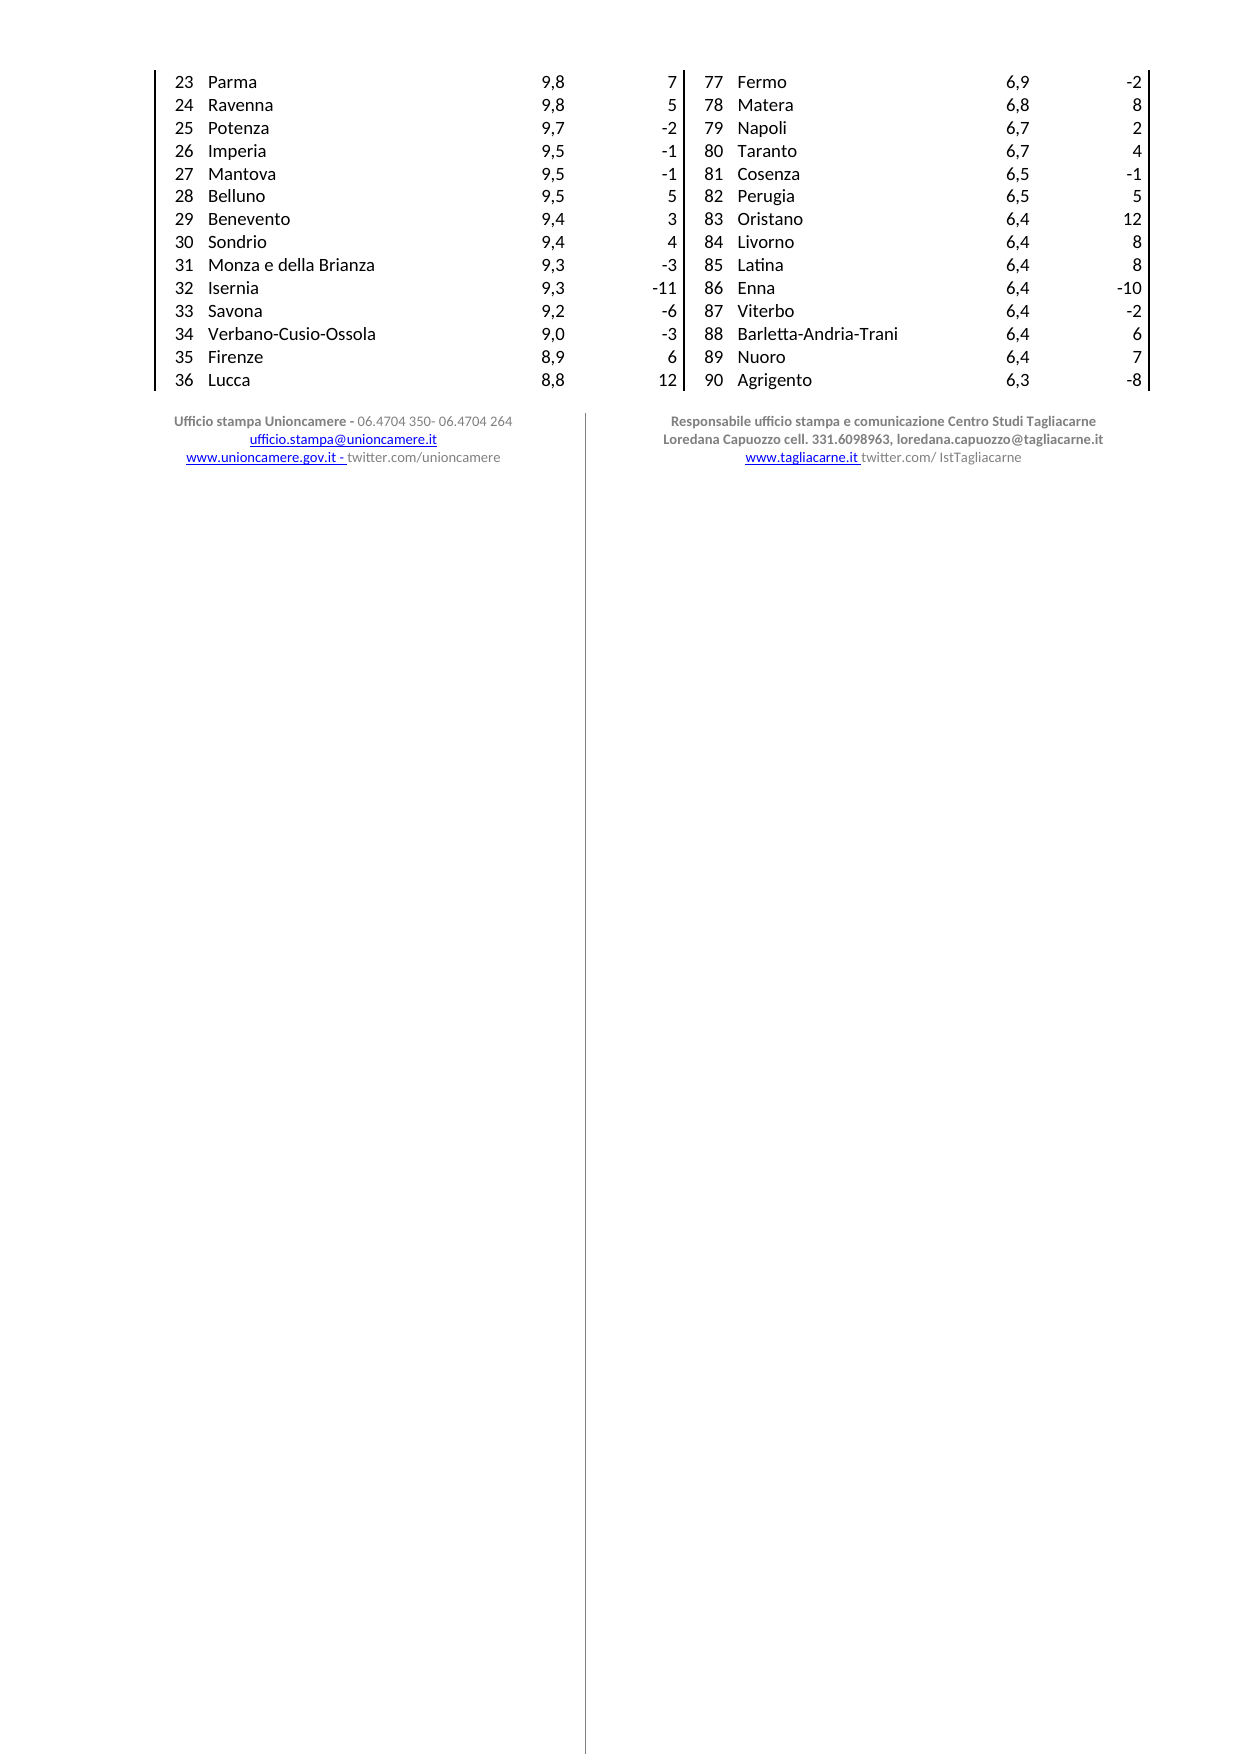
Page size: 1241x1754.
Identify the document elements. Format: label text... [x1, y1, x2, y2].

table_cell 9,0 [443, 322, 572, 345]
table_cell 6,7 [908, 139, 1037, 162]
table_cell 5 [572, 93, 683, 116]
table_cell Benevento [201, 208, 443, 231]
table_cell 6,4 [908, 345, 1037, 368]
table_cell 4 [1037, 139, 1148, 162]
table_cell 25 [156, 116, 201, 139]
table_cell -3 [572, 254, 683, 276]
table_cell 9,2 [443, 299, 572, 322]
table_cell 5 [1037, 185, 1148, 208]
table_cell -2 [1037, 70, 1148, 93]
table_cell 8 [1037, 231, 1148, 253]
table_cell 80 [685, 139, 730, 162]
table_cell 32 [156, 276, 201, 299]
table_cell Firenze [201, 345, 443, 368]
table_cell 24 [156, 93, 201, 116]
table_cell 87 [685, 299, 730, 322]
table_cell Agrigento [730, 368, 907, 391]
table_cell Potenza [201, 116, 443, 139]
table_cell Parma [201, 70, 443, 93]
table_cell 6,7 [908, 116, 1037, 139]
table_cell Matera [730, 93, 907, 116]
table_cell 9,7 [443, 116, 572, 139]
table_cell 8 [1037, 93, 1148, 116]
table_cell Taranto [730, 139, 907, 162]
table_cell Oristano [730, 208, 907, 231]
table_cell 6,4 [908, 254, 1037, 276]
table_cell Belluno [201, 185, 443, 208]
table_cell 77 [685, 70, 730, 93]
table_cell Latina [730, 254, 907, 276]
table_cell -2 [1037, 299, 1148, 322]
table_cell Isernia [201, 276, 443, 299]
table_cell 6,4 [908, 299, 1037, 322]
table_cell 12 [572, 368, 683, 391]
table_cell 29 [156, 208, 201, 231]
table_cell 9,4 [443, 231, 572, 253]
table_cell -3 [572, 322, 683, 345]
table_cell 30 [156, 231, 201, 253]
table_cell Perugia [730, 185, 907, 208]
table_cell -1 [1037, 162, 1148, 185]
table_cell Imperia [201, 139, 443, 162]
table_cell Sondrio [201, 231, 443, 253]
table_cell Barletta-Andria-Trani [730, 322, 907, 345]
table_cell -8 [1037, 368, 1148, 391]
table_cell 6,4 [908, 322, 1037, 345]
table_cell -6 [572, 299, 683, 322]
table_cell 9,3 [443, 276, 572, 299]
table_cell 79 [685, 116, 730, 139]
table_cell Mantova [201, 162, 443, 185]
table_cell 5 [572, 185, 683, 208]
table_cell Enna [730, 276, 907, 299]
table_cell 9,5 [443, 139, 572, 162]
table_cell 3 [572, 208, 683, 231]
table_cell 31 [156, 254, 201, 276]
table_cell 6,4 [908, 208, 1037, 231]
table_cell 6 [572, 345, 683, 368]
table_cell 78 [685, 93, 730, 116]
table_cell 6 [1037, 322, 1148, 345]
table_cell 6,5 [908, 185, 1037, 208]
table_cell -1 [572, 162, 683, 185]
table_cell 4 [572, 231, 683, 253]
table_cell 34 [156, 322, 201, 345]
table_cell Livorno [730, 231, 907, 253]
table_cell 88 [685, 322, 730, 345]
table_cell -11 [572, 276, 683, 299]
table_cell 35 [156, 345, 201, 368]
table_cell 6,9 [908, 70, 1037, 93]
table_cell 26 [156, 139, 201, 162]
table_cell -1 [572, 139, 683, 162]
table_cell 36 [156, 368, 201, 391]
table_cell Monza e della Brianza [201, 254, 443, 276]
table_cell 27 [156, 162, 201, 185]
table_cell 9,4 [443, 208, 572, 231]
table_cell 8 [1037, 254, 1148, 276]
table_cell 85 [685, 254, 730, 276]
table_cell 81 [685, 162, 730, 185]
table_cell 7 [572, 70, 683, 93]
table_cell 9,5 [443, 162, 572, 185]
table_cell Viterbo [730, 299, 907, 322]
table_cell 89 [685, 345, 730, 368]
table_cell 6,4 [908, 231, 1037, 253]
table_cell 82 [685, 185, 730, 208]
table_cell Fermo [730, 70, 907, 93]
table_cell 23 [156, 70, 201, 93]
table_cell 9,5 [443, 185, 572, 208]
table_cell 6,3 [908, 368, 1037, 391]
table_cell 86 [685, 276, 730, 299]
table_cell 28 [156, 185, 201, 208]
table_cell Verbano-Cusio-Ossola [201, 322, 443, 345]
table_cell 33 [156, 299, 201, 322]
table_cell 83 [685, 208, 730, 231]
table_cell 6,5 [908, 162, 1037, 185]
table_cell 6,8 [908, 93, 1037, 116]
table_cell 2 [1037, 116, 1148, 139]
table_cell 12 [1037, 208, 1148, 231]
table_cell 9,3 [443, 254, 572, 276]
table_cell 90 [685, 368, 730, 391]
table_cell Cosenza [730, 162, 907, 185]
table_cell Lucca [201, 368, 443, 391]
table_cell 6,4 [908, 276, 1037, 299]
table_cell 9,8 [443, 93, 572, 116]
table_cell 8,9 [443, 345, 572, 368]
table_cell -10 [1037, 276, 1148, 299]
table_cell -2 [572, 116, 683, 139]
table_cell Napoli [730, 116, 907, 139]
table_cell Ravenna [201, 93, 443, 116]
table_cell Savona [201, 299, 443, 322]
table_cell 7 [1037, 345, 1148, 368]
table_cell 9,8 [443, 70, 572, 93]
table_cell Nuoro [730, 345, 907, 368]
table_cell 8,8 [443, 368, 572, 391]
table_cell 84 [685, 231, 730, 253]
